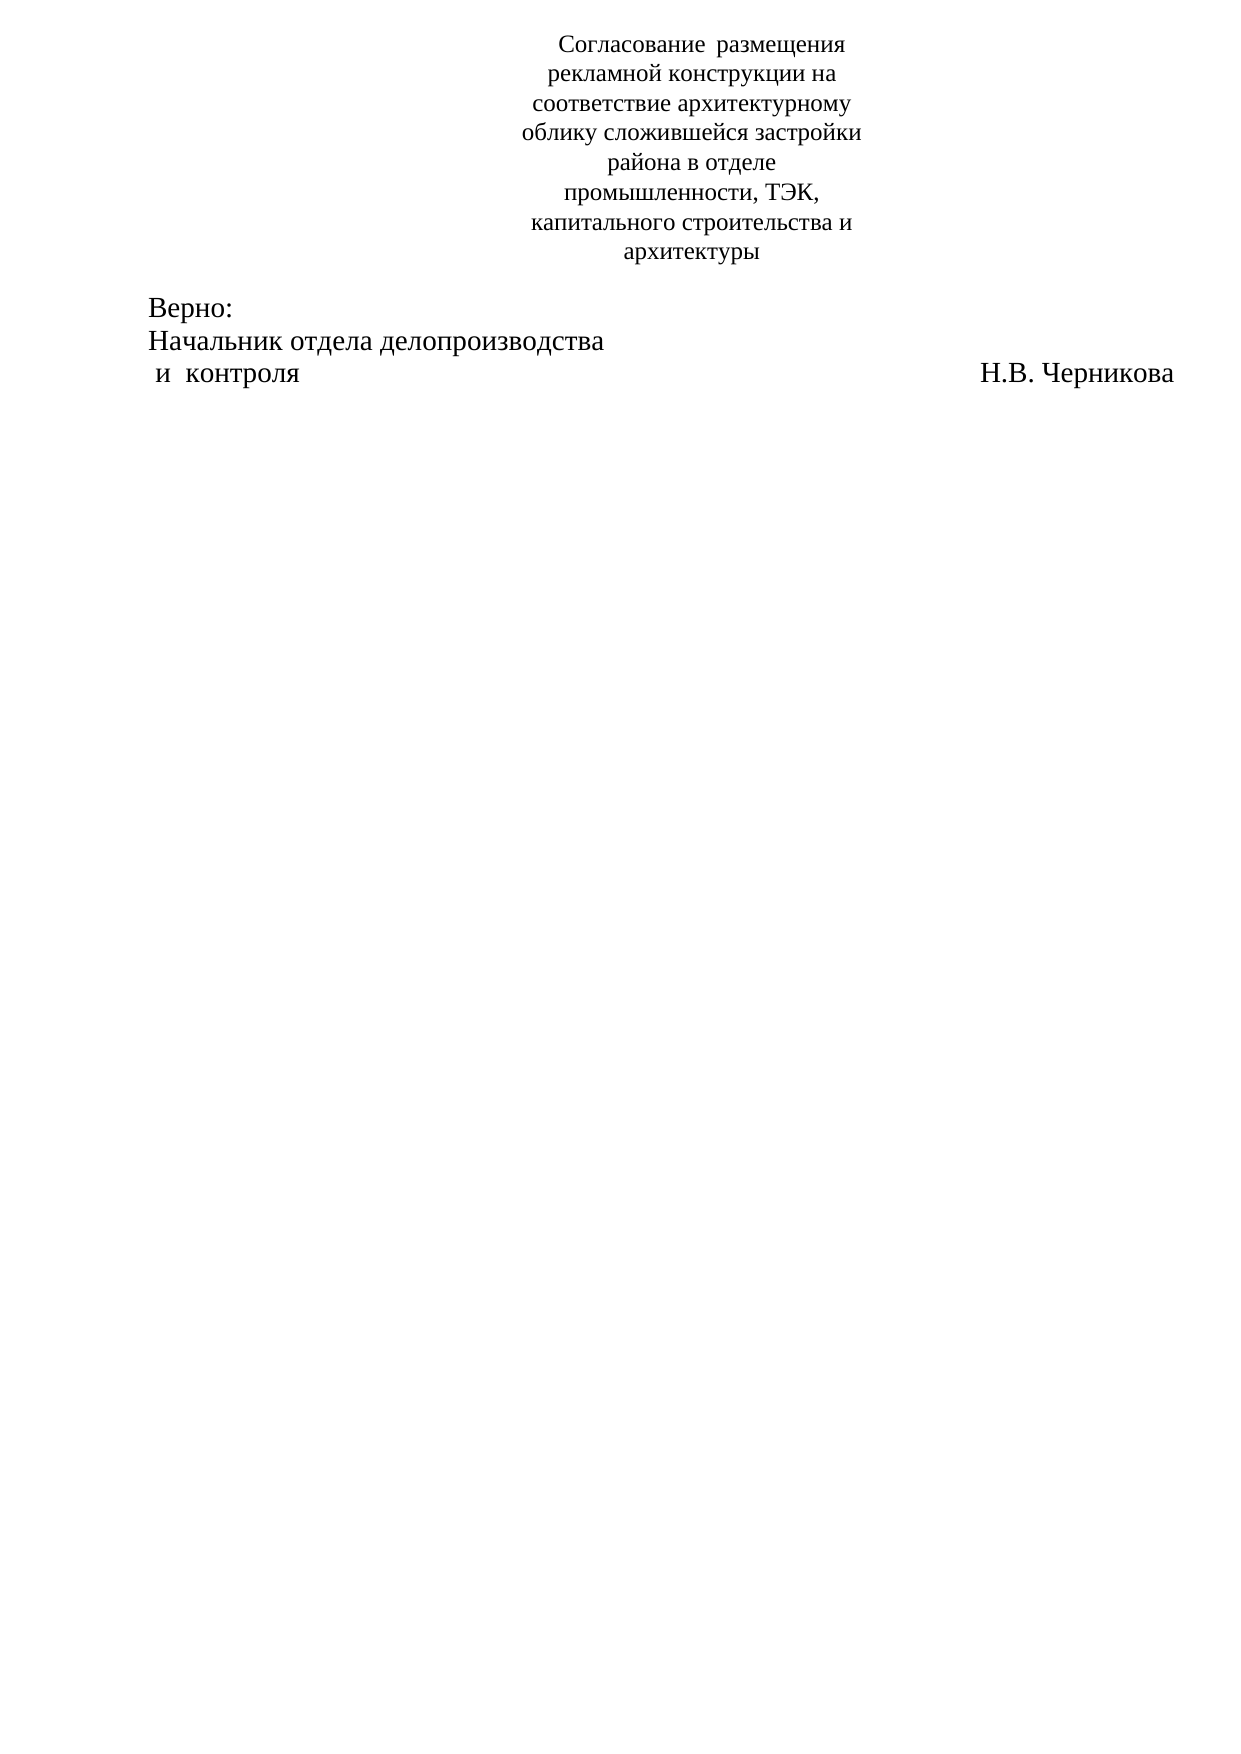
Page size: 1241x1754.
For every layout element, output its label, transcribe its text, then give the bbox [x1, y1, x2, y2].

text промышленности, ТЭК, [564, 176, 1198, 206]
text Н.В. Черникова [663, 357, 1195, 389]
text капитального строительства и [531, 206, 1198, 236]
text архитектуры [623, 236, 1198, 266]
list контроля [155, 357, 306, 389]
text Верно: [148, 291, 1199, 324]
text района в отделе [607, 147, 1198, 176]
text облику сложившейся застройки [522, 117, 1198, 147]
text Начальник отдела делопроизводства [148, 324, 1199, 357]
text Согласование размещения рекламной конструкции на [547, 29, 845, 87]
text соответствие архитектурному [532, 87, 1198, 117]
